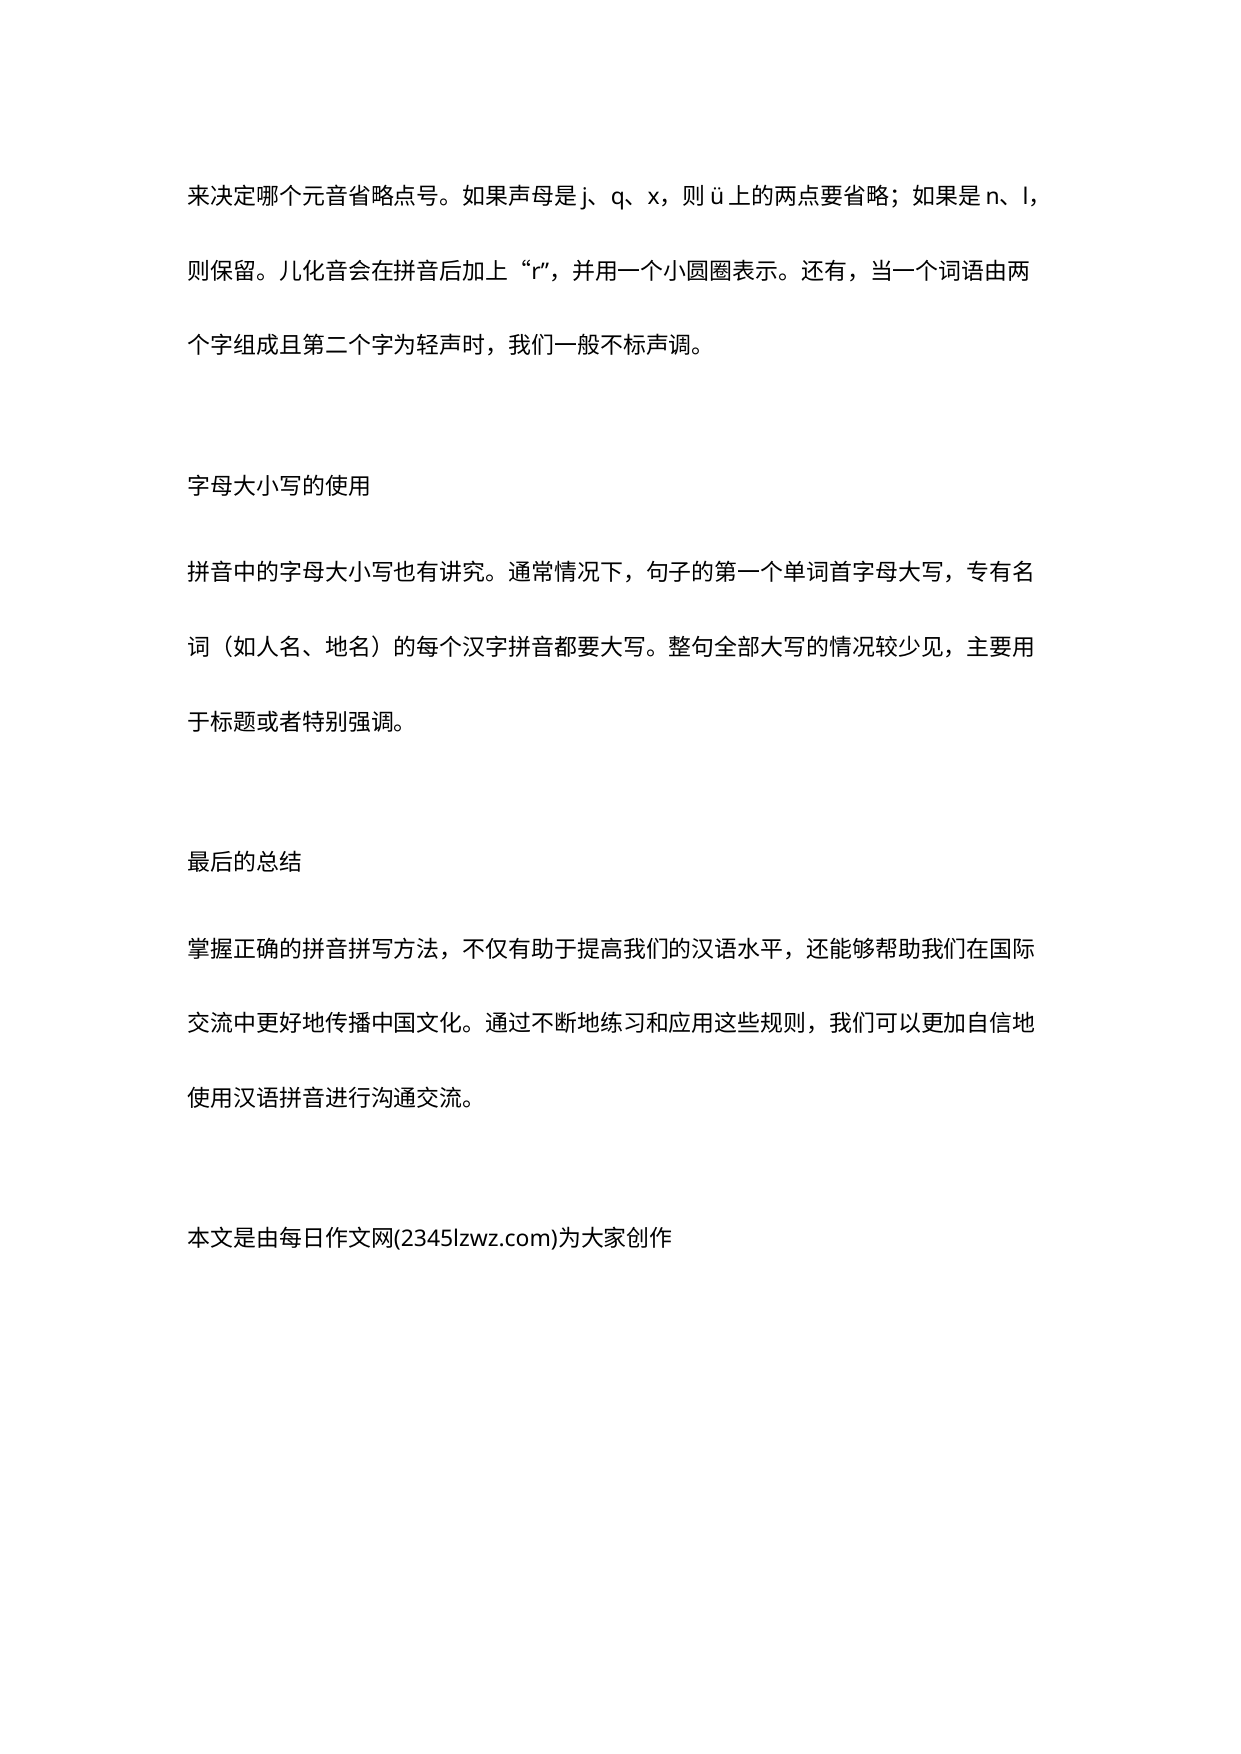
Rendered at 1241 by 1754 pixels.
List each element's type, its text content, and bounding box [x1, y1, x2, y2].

text 掌握正确的拼音拼写方法，不仅有助于提高我们的汉语水平，还能够帮助我们在国际交流中更好地传播中国文化。通过不断地练习和应用这些规则，我们可以更加自信地使用汉语拼音进行沟通交流。 [187, 915, 1053, 1129]
text 最后的总结 [187, 828, 1053, 893]
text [187, 162, 1053, 376]
text 拼音中的字母大小写也有讲究。通常情况下，句子的第一个单词首字母大写，专有名词（如人名、地名）的每个汉字拼音都要大写。整句全部大写的情况较少见，主要用于标题或者特别强调。 [187, 538, 1053, 753]
text 字母大小写的使用 [187, 452, 1053, 517]
text 本文是由每日作文网(2345lzwz.com)为大家创作 [187, 1204, 1053, 1269]
